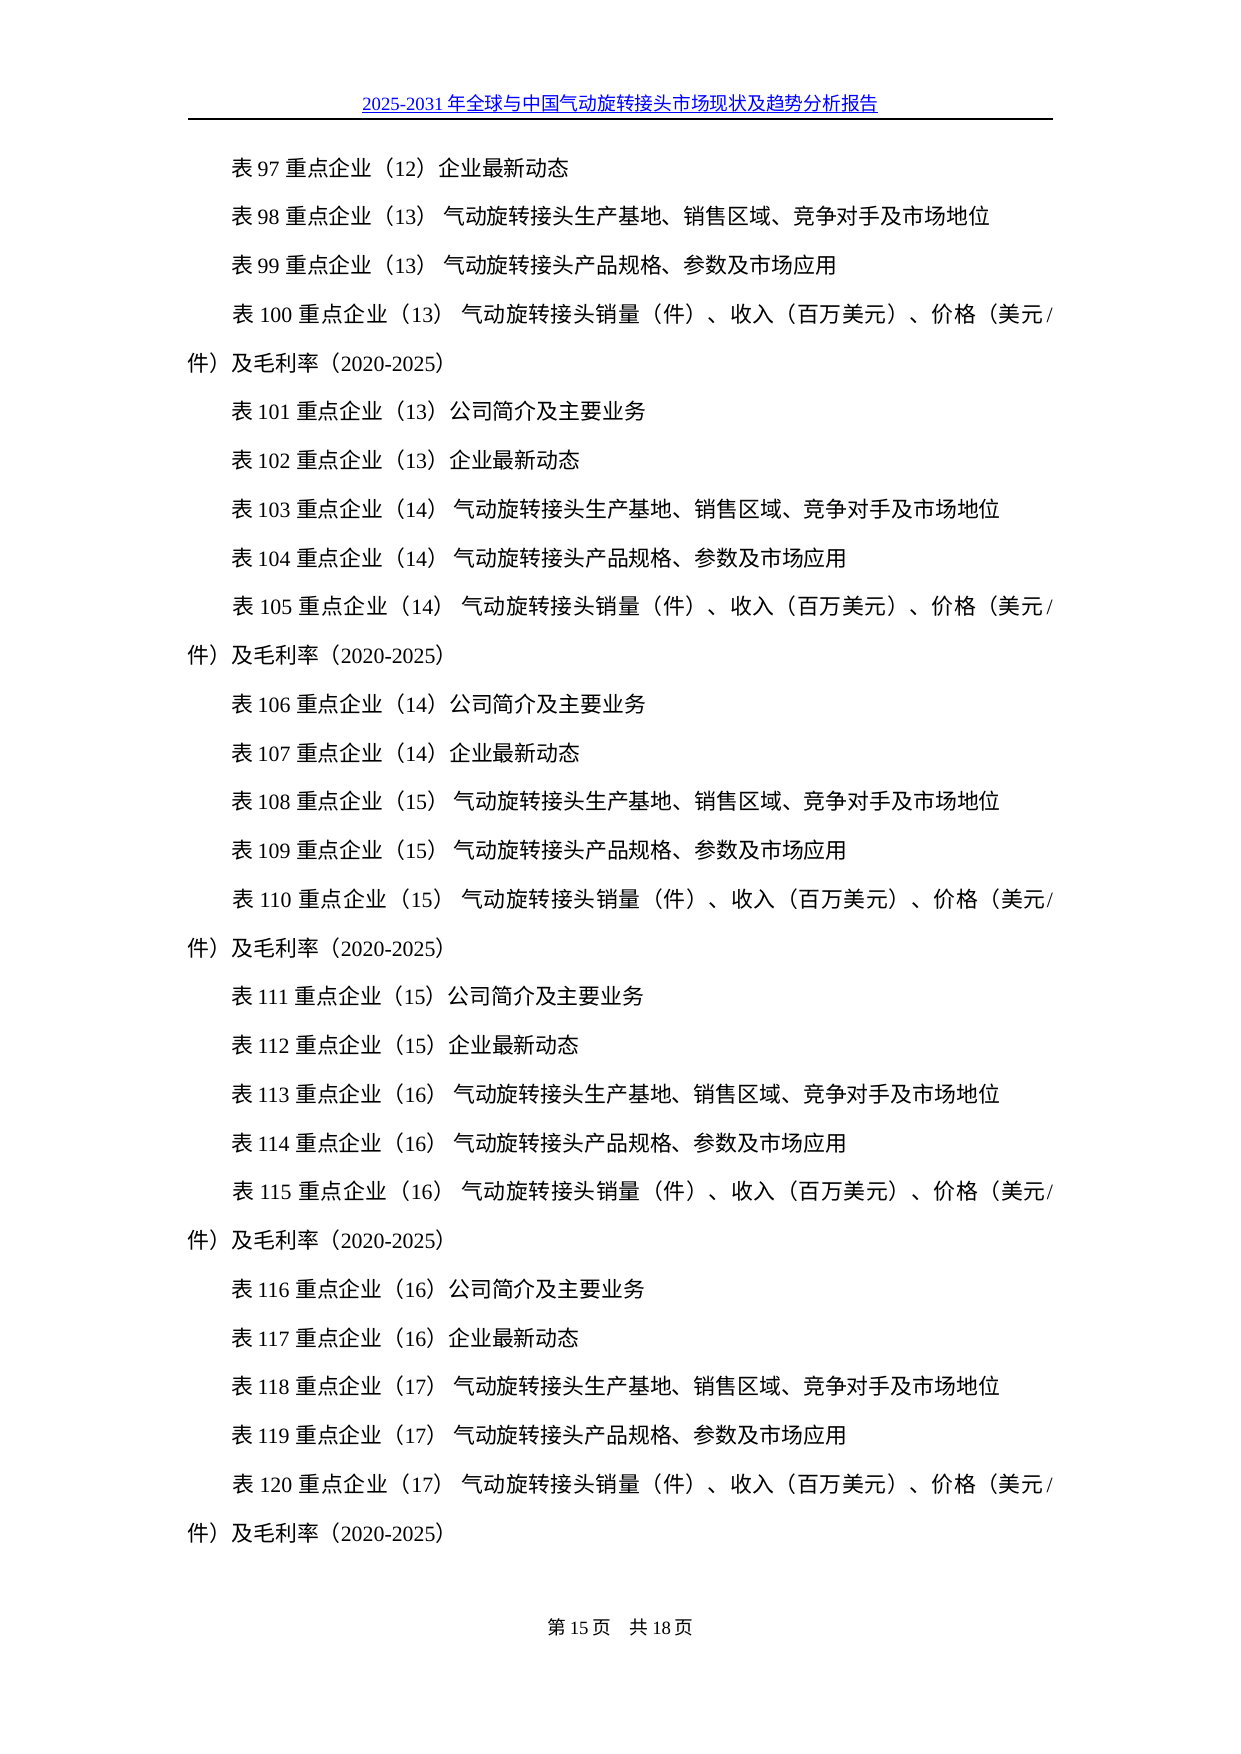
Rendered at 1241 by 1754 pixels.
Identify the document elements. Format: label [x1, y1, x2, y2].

text [187, 150, 1053, 1548]
